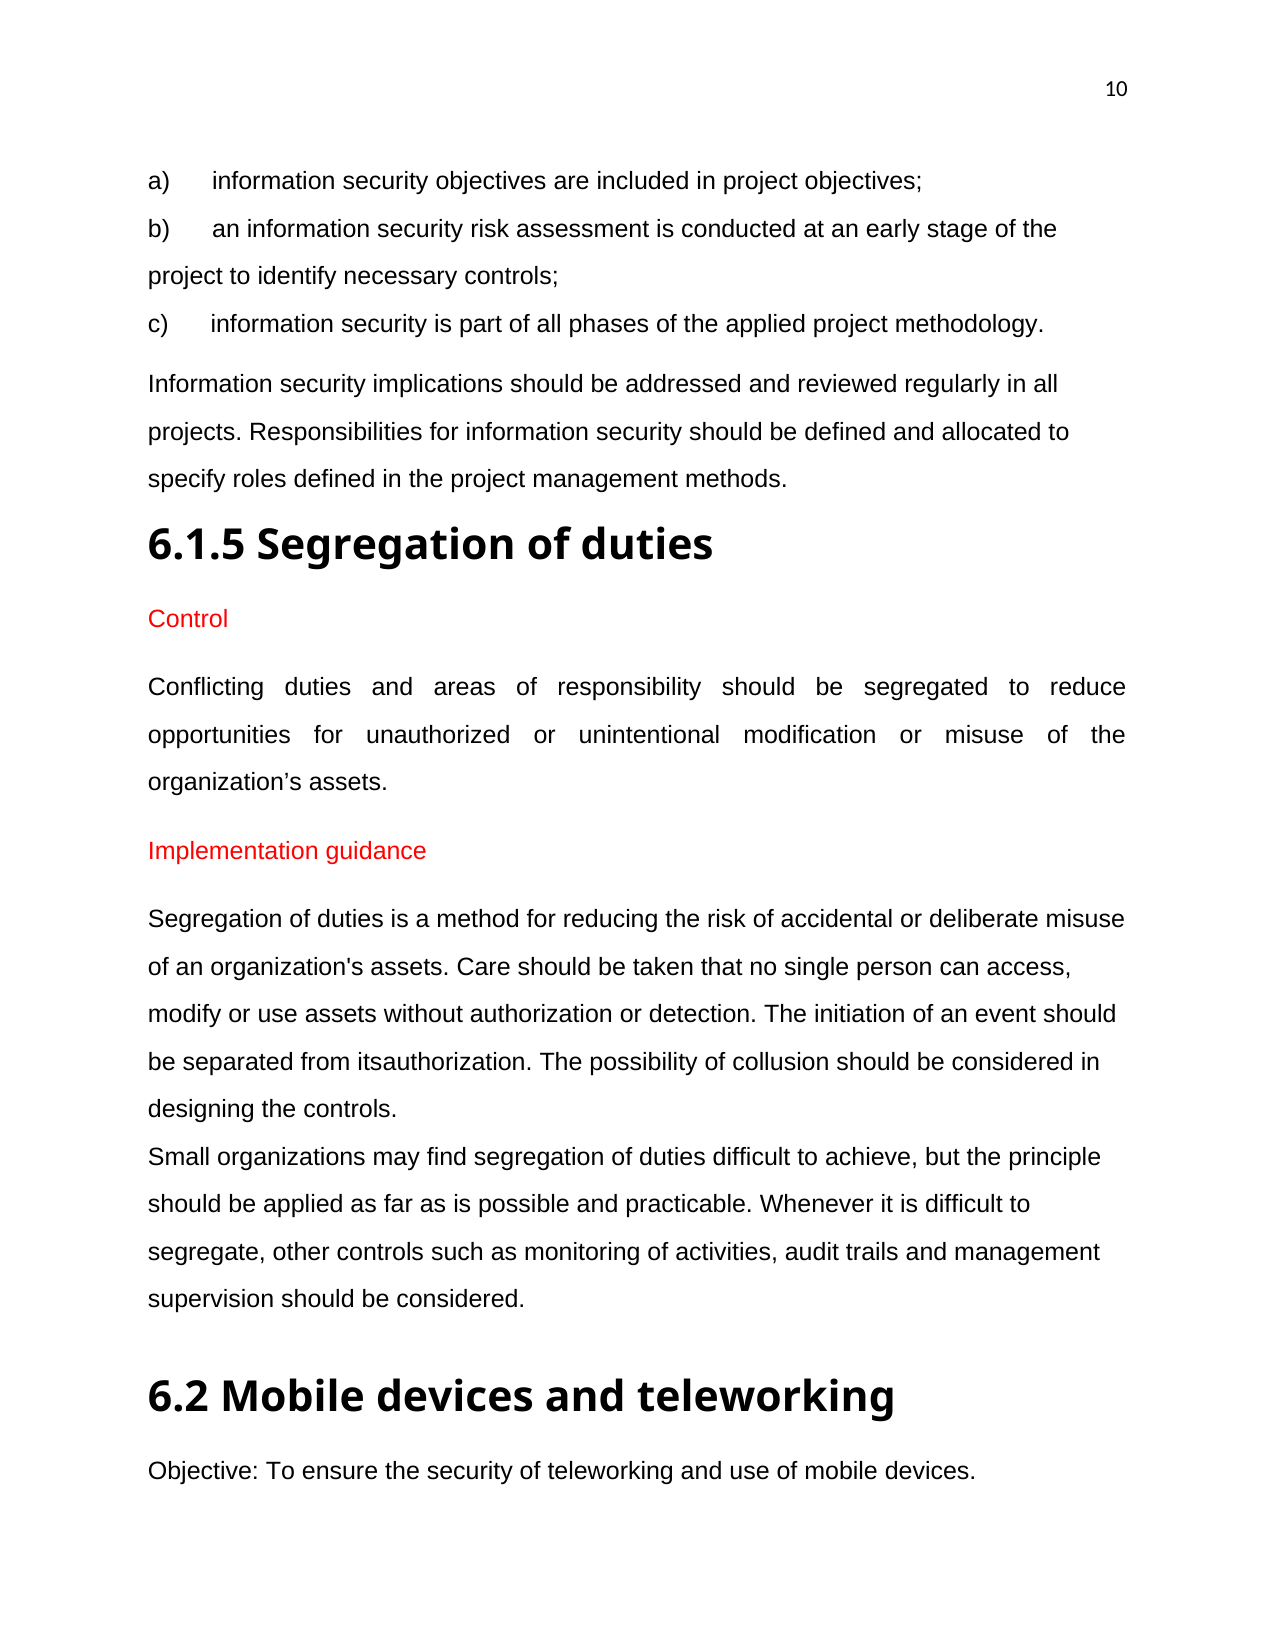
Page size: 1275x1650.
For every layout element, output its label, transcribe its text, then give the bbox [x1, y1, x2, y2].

list a) information security objectives are included in project objectives; [148, 148, 1127, 195]
text Small organizations may find segregation of duties difficult to achieve, but the principle should be applied as far as is possible and practicable. Whenever it is difficult to segregate, other controls such as monitoring of activities, audit trails and management supervision should be considered. [148, 1123, 1127, 1313]
text Information security implications should be addressed and reviewed regularly in all projects. Responsibilities for information security should be defined and allocated to specify roles defined in the project management methods. [148, 351, 1127, 493]
text Conflicting duties and areas of responsibility should be segregated to reduce opportunities for unauthorized or unintentional modification or misuse of the organization’s assets. [148, 653, 1127, 796]
text Implementation guidance [148, 817, 1127, 864]
text Segregation of duties is a method for reducing the risk of accidental or deliberate misuse of an organization's assets. Care should be taken that no single person can access, modify or use assets without authorization or detection. The initiation of an event should be separated from itsauthorization. The possibility of collusion should be considered in designing the controls. [148, 885, 1127, 1123]
list c) information security is part of all phases of the applied project methodology. [148, 290, 1127, 338]
list b) an information security risk assessment is conducted at an early stage of the project to identify necessary controls; [148, 195, 1127, 290]
subtitle 6.2 Mobile devices and teleworking [148, 1366, 1127, 1424]
subtitle 6.1.5 Segregation of duties [148, 514, 1127, 572]
text Objective: To ensure the security of teleworking and use of mobile devices. [148, 1437, 1127, 1484]
text Control [148, 585, 1127, 633]
